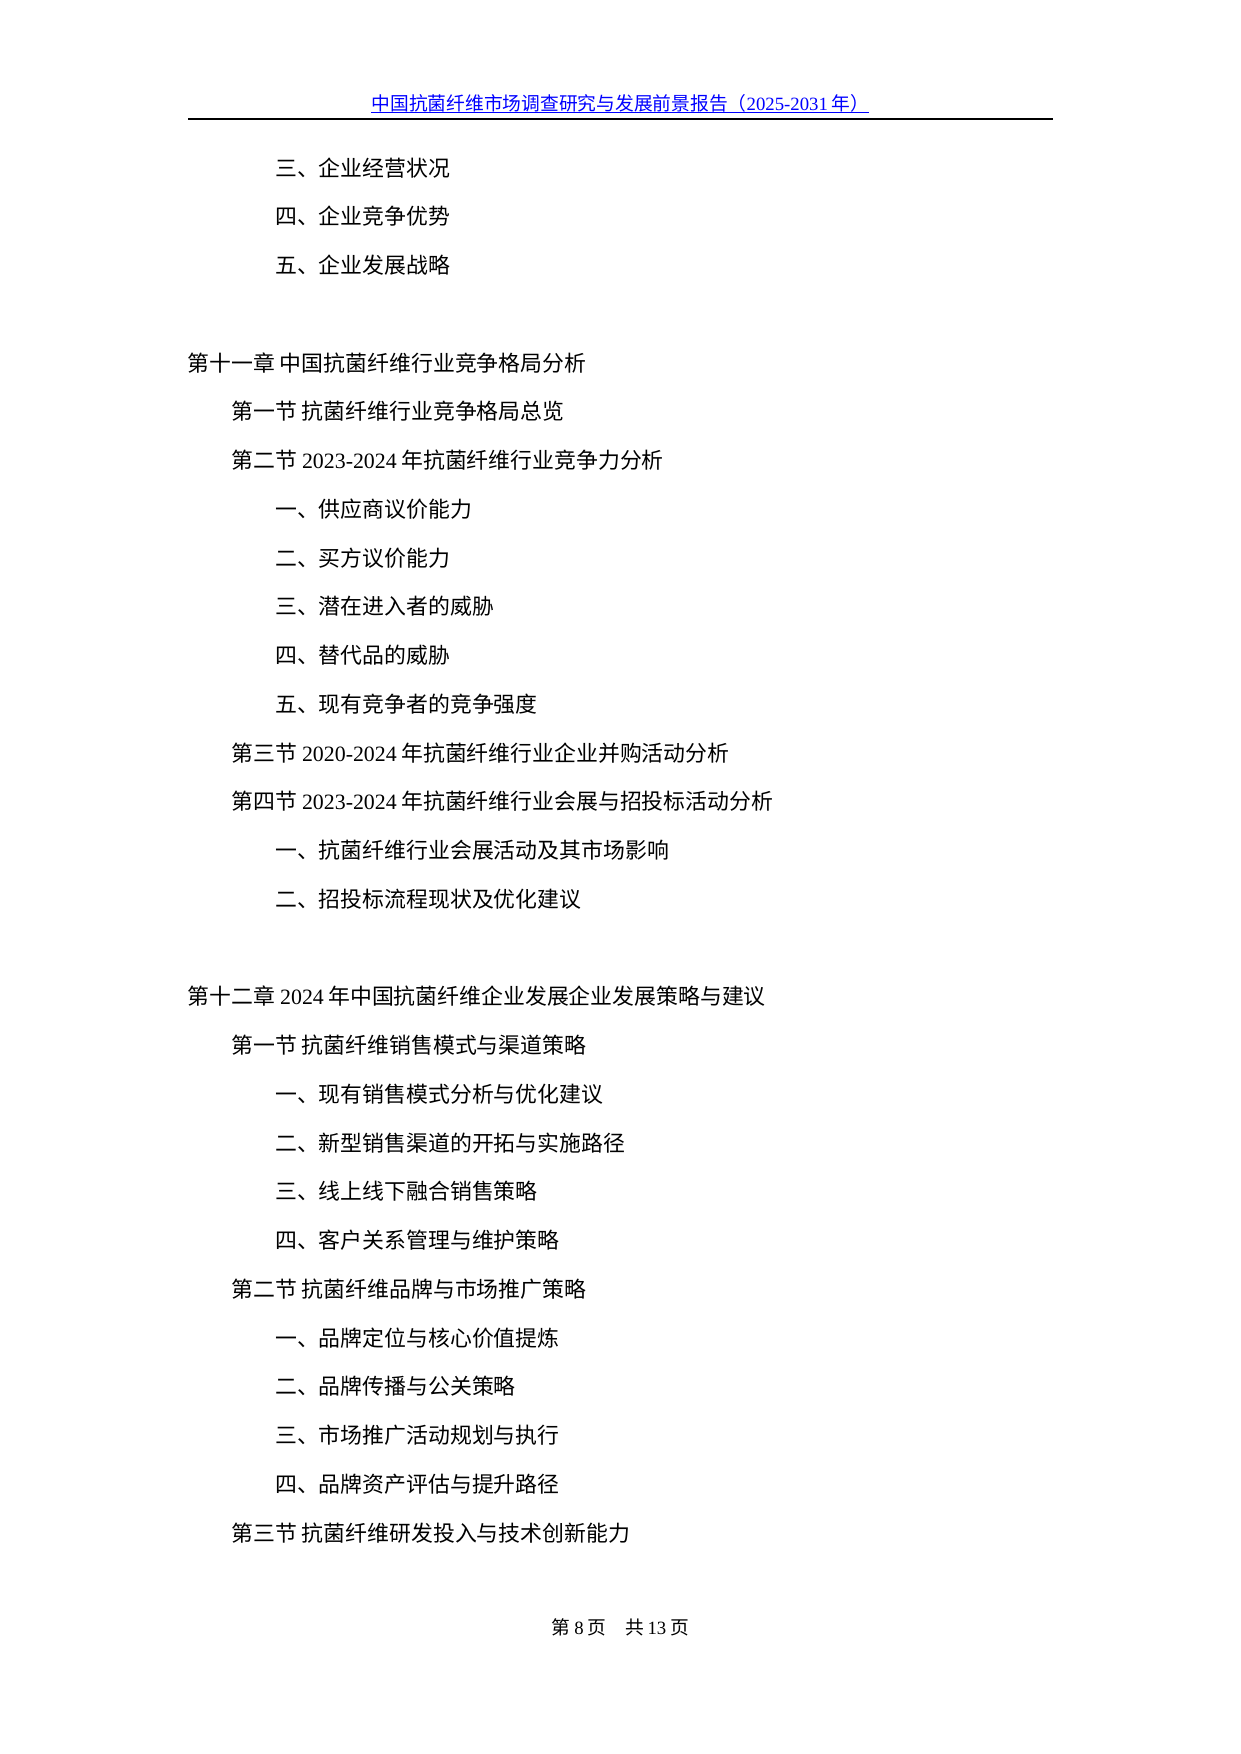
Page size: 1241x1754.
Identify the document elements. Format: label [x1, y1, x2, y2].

text [187, 150, 1053, 1548]
